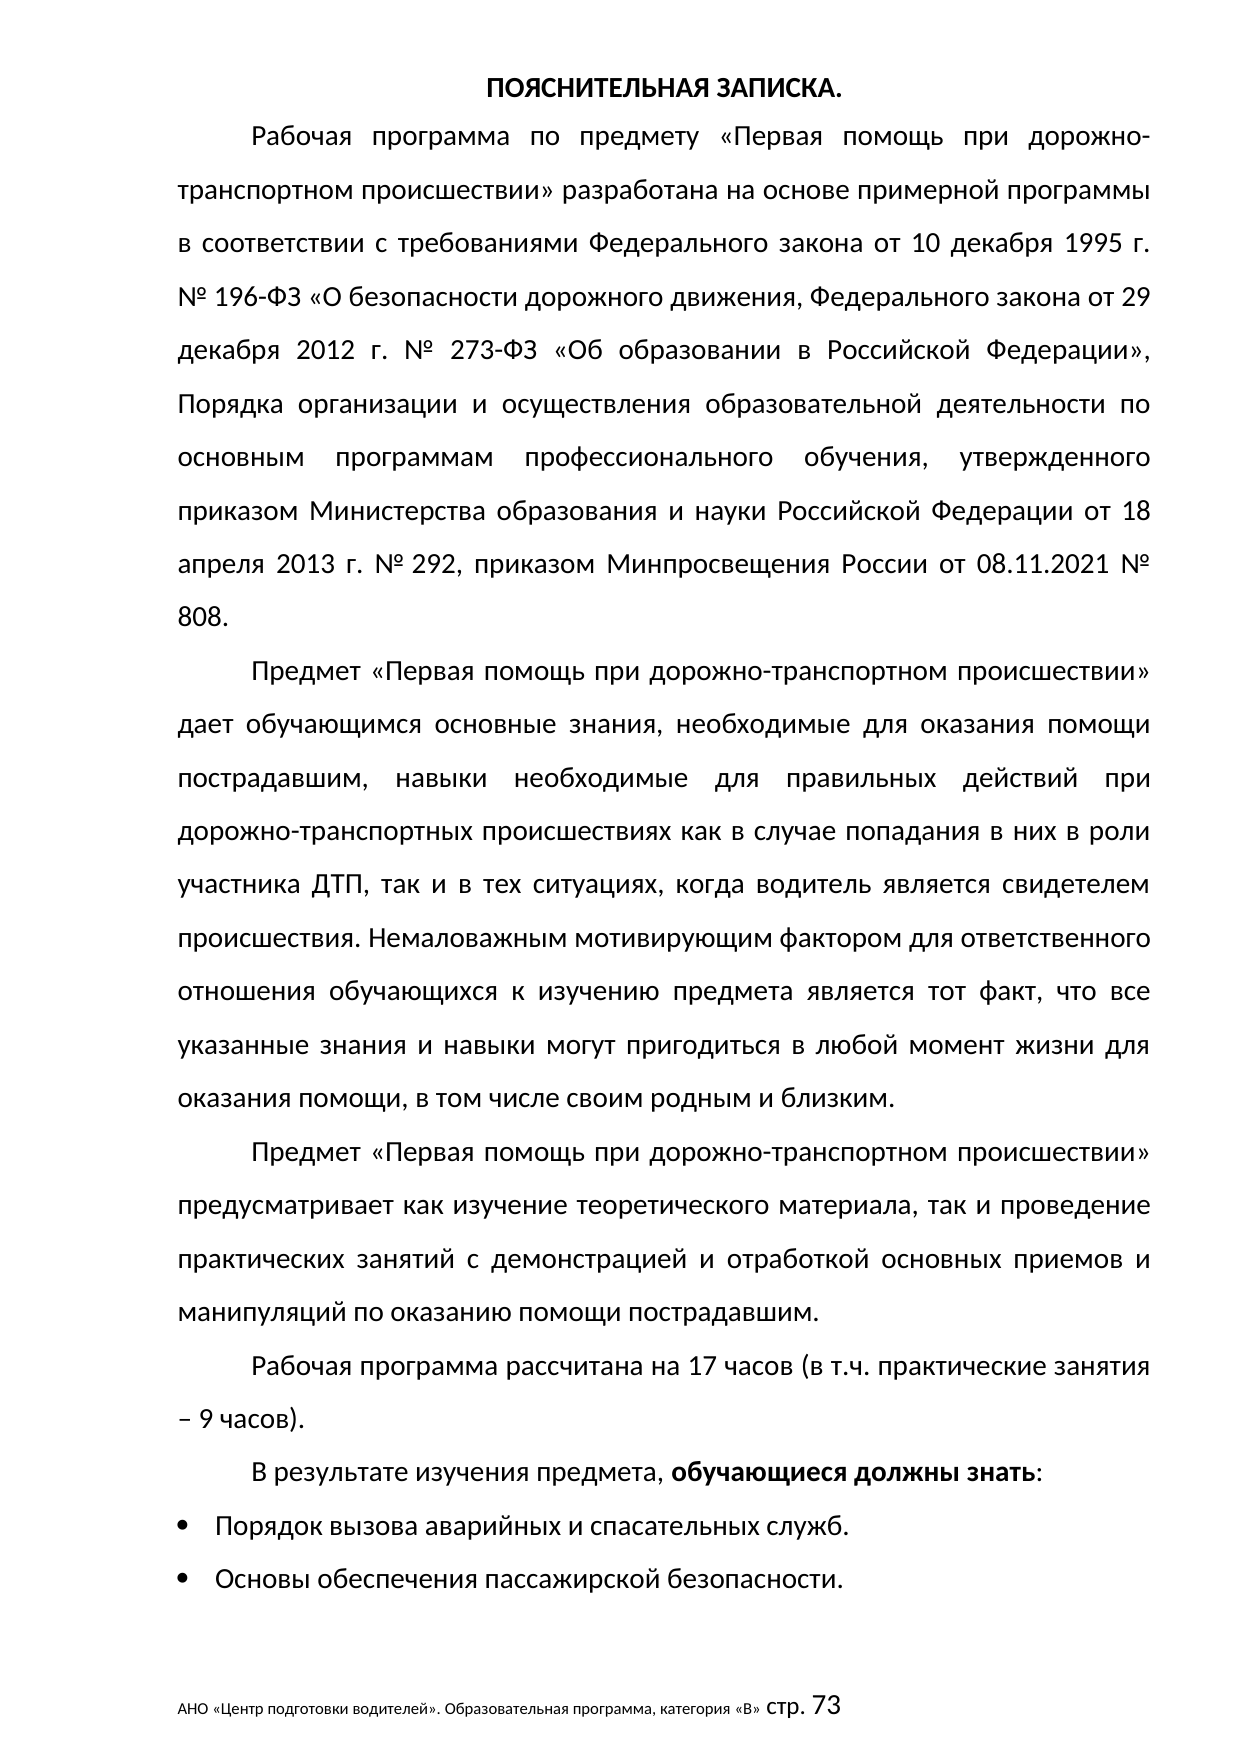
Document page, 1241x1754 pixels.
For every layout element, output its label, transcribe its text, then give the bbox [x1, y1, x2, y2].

list Основы обеспечения пассажирской безопасности. [177, 1560, 1152, 1596]
list Порядок вызова аварийных и спасательных служб. [177, 1507, 1152, 1542]
text Рабочая программа рассчитана на 17 часов (в т.ч. практические занятия – 9 часов). [177, 1347, 1152, 1436]
text ПОЯСНИТЕЛЬНАЯ ЗАПИСКА. [177, 69, 1152, 105]
text Предмет «Первая помощь при дорожно-транспортном происшествии» предусматривает как изучение теоретического материала, так и проведение практических занятий с демонстрацией и отработкой основных приемов и манипуляций по оказанию помощи пострадавшим. [177, 1133, 1152, 1329]
text Предмет «Первая помощь при дорожно-транспортном происшествии» дает обучающимся основные знания, необходимые для оказания помощи пострадавшим, навыки необходимые для правильных действий при дорожно-транспортных происшествиях как в случае попадания в них в роли участника ДТП, так и в тех ситуациях, когда водитель является свидетелем происшествия. Немаловажным мотивирующим фактором для ответственного отношения обучающихся к изучению предмета является тот факт, что все указанные знания и навыки могут пригодиться в любой момент жизни для оказания помощи, в том числе своим родным и близким. [177, 652, 1152, 1115]
text В результате изучения предмета, обучающиеся должны знать: [177, 1453, 1152, 1489]
text Рабочая программа по предмету «Первая помощь при дорожно-транспортном происшествии» разработана на основе примерной программы в соответствии с требованиями Федерального закона от 10 декабря 1995 г. № 196-ФЗ «О безопасности дорожного движения, Федерального закона от 29 декабря 2012 г. № 273-ФЗ «Об образовании в Российской Федерации», Порядка организации и осуществления образовательной деятельности по основным программам профессионального обучения, утвержденного приказом Министерства образования и науки Российской Федерации от 18 апреля 2013 г. № 292, приказом Минпросвещения России от 08.11.2021 № 808. [177, 117, 1152, 634]
